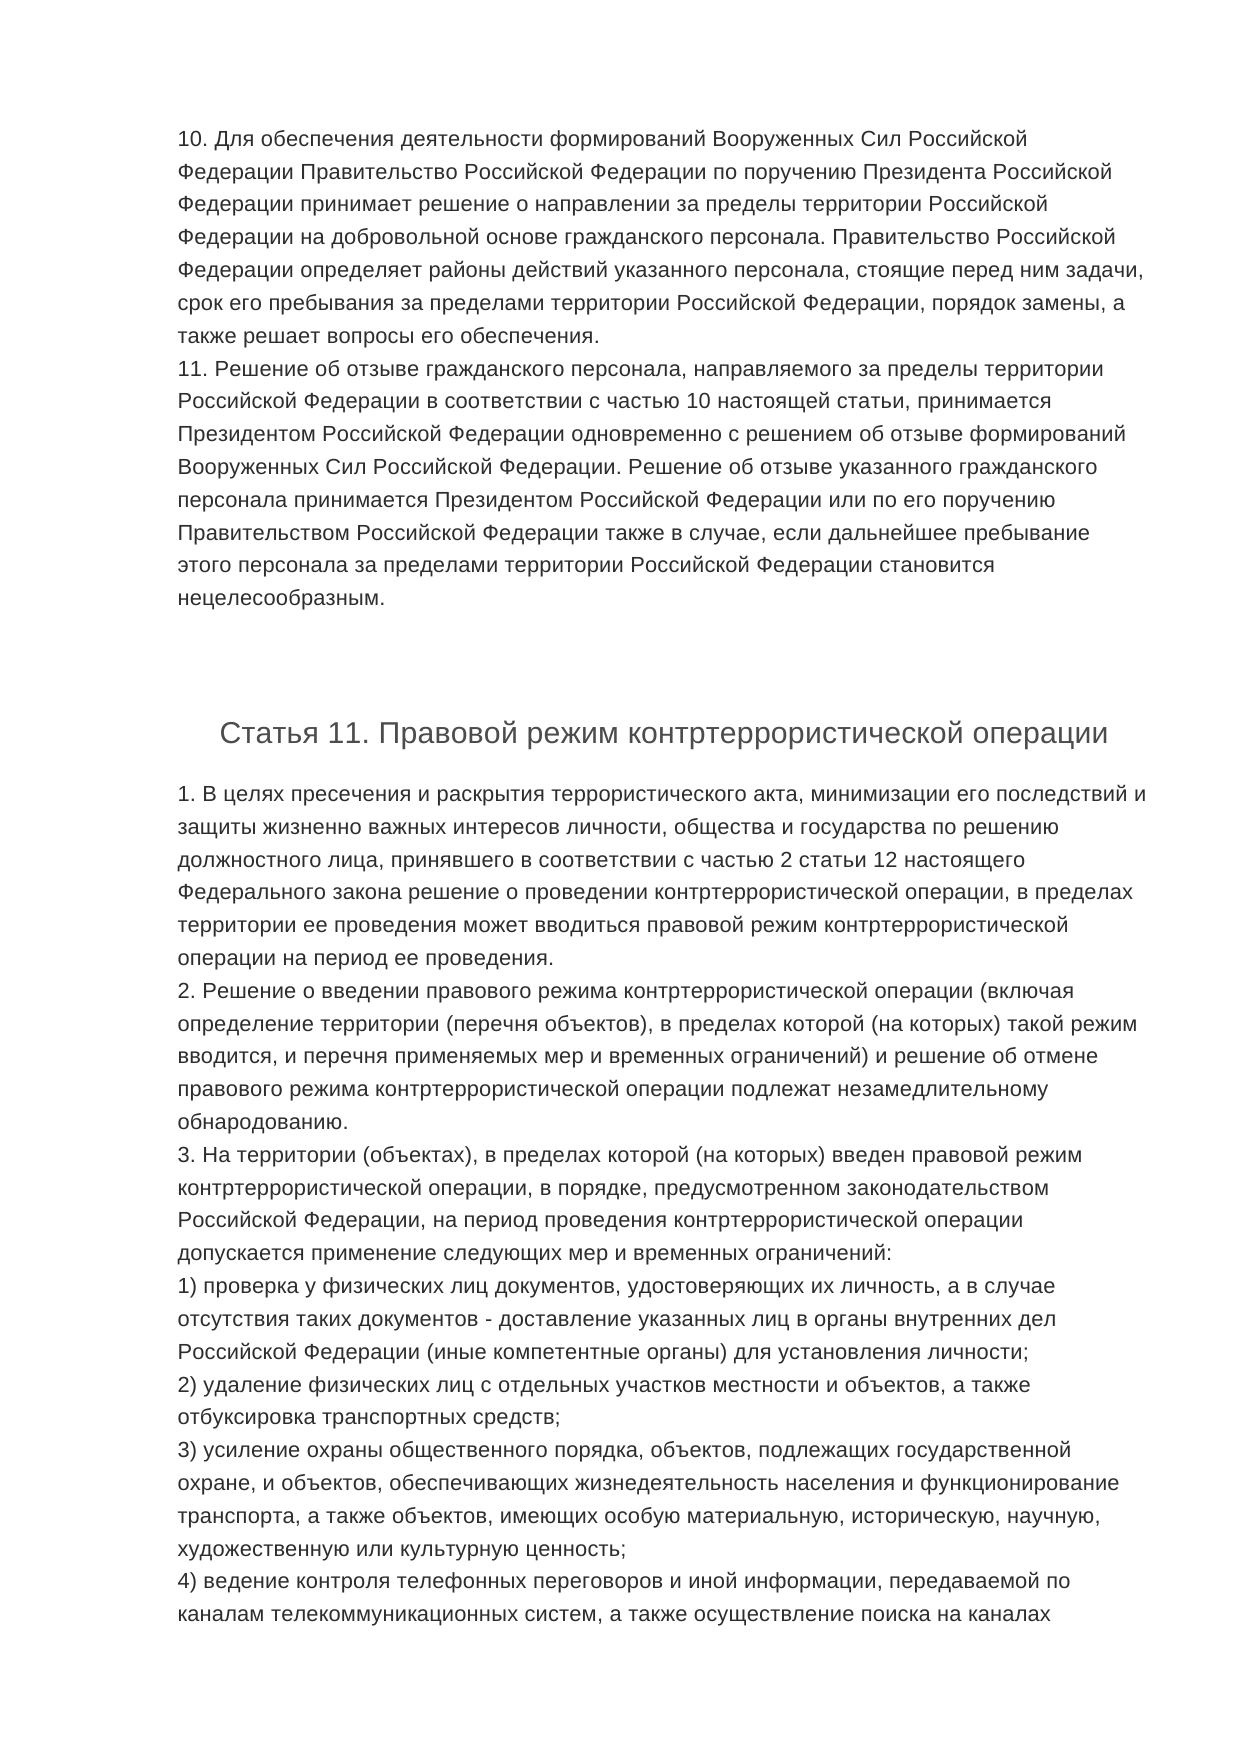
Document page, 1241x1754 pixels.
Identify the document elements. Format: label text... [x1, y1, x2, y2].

text 2. Решение о введении правового режима контртеррористической операции (включая определение территории (перечня объектов), в пределах которой (на которых) такой режим вводится, и перечня применяемых мер и временных ограничений) и решение об отмене правового режима контртеррористической операции подлежат незамедлительному обнародованию. [177, 970, 1152, 1134]
text 2) удаление физических лиц с отдельных участков местности и объектов, а также отбуксировка транспортных средств; [177, 1364, 1152, 1429]
text 3. На территории (объектах), в пределах которой (на которых) введен правовой режим контртеррористической операции, в порядке, предусмотренном законодательством Российской Федерации, на период проведения контртеррористической операции допускается применение следующих мер и временных ограничений: [177, 1134, 1152, 1265]
text Статья 11. Правовой режим контртеррористической операции [177, 715, 1152, 750]
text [177, 1561, 1152, 1626]
text 3) усиление охраны общественного порядка, объектов, подлежащих государственной охране, и объектов, обеспечивающих жизнедеятельность населения и функционирование транспорта, а также объектов, имеющих особую материальную, историческую, научную, художественную или культурную ценность; [177, 1429, 1152, 1561]
text 11. Решение об отзыве гражданского персонала, направляемого за пределы территории Российской Федерации в соответствии с частью 10 настоящей статьи, принимается Президентом Российской Федерации одновременно с решением об отзыве формирований Вооруженных Сил Российской Федерации. Решение об отзыве указанного гражданского персонала принимается Президентом Российской Федерации или по его поручению Правительством Российской Федерации также в случае, если дальнейшее пребывание этого персонала за пределами территории Российской Федерации становится нецелесообразным. [177, 348, 1152, 676]
text 10. Для обеспечения деятельности формирований Вооруженных Сил Российской Федерации Правительство Российской Федерации по поручению Президента Российской Федерации принимает решение о направлении за пределы территории Российской Федерации на добровольной основе гражданского персонала. Правительство Российской Федерации определяет районы действий указанного персонала, стоящие перед ним задачи, срок его пребывания за пределами территории Российской Федерации, порядок замены, а также решает вопросы его обеспечения. [177, 118, 1152, 348]
text 1. В целях пресечения и раскрытия террористического акта, минимизации его последствий и защиты жизненно важных интересов личности, общества и государства по решению должностного лица, принявшего в соответствии с частью 2 статьи 12 настоящего Федерального закона решение о проведении контртеррористической операции, в пределах территории ее проведения может вводиться правовой режим контртеррористической операции на период ее проведения. [177, 773, 1152, 970]
text 1) проверка у физических лиц документов, удостоверяющих их личность, а в случае отсутствия таких документов - доставление указанных лиц в органы внутренних дел Российской Федерации (иные компетентные органы) для установления личности; [177, 1265, 1152, 1364]
